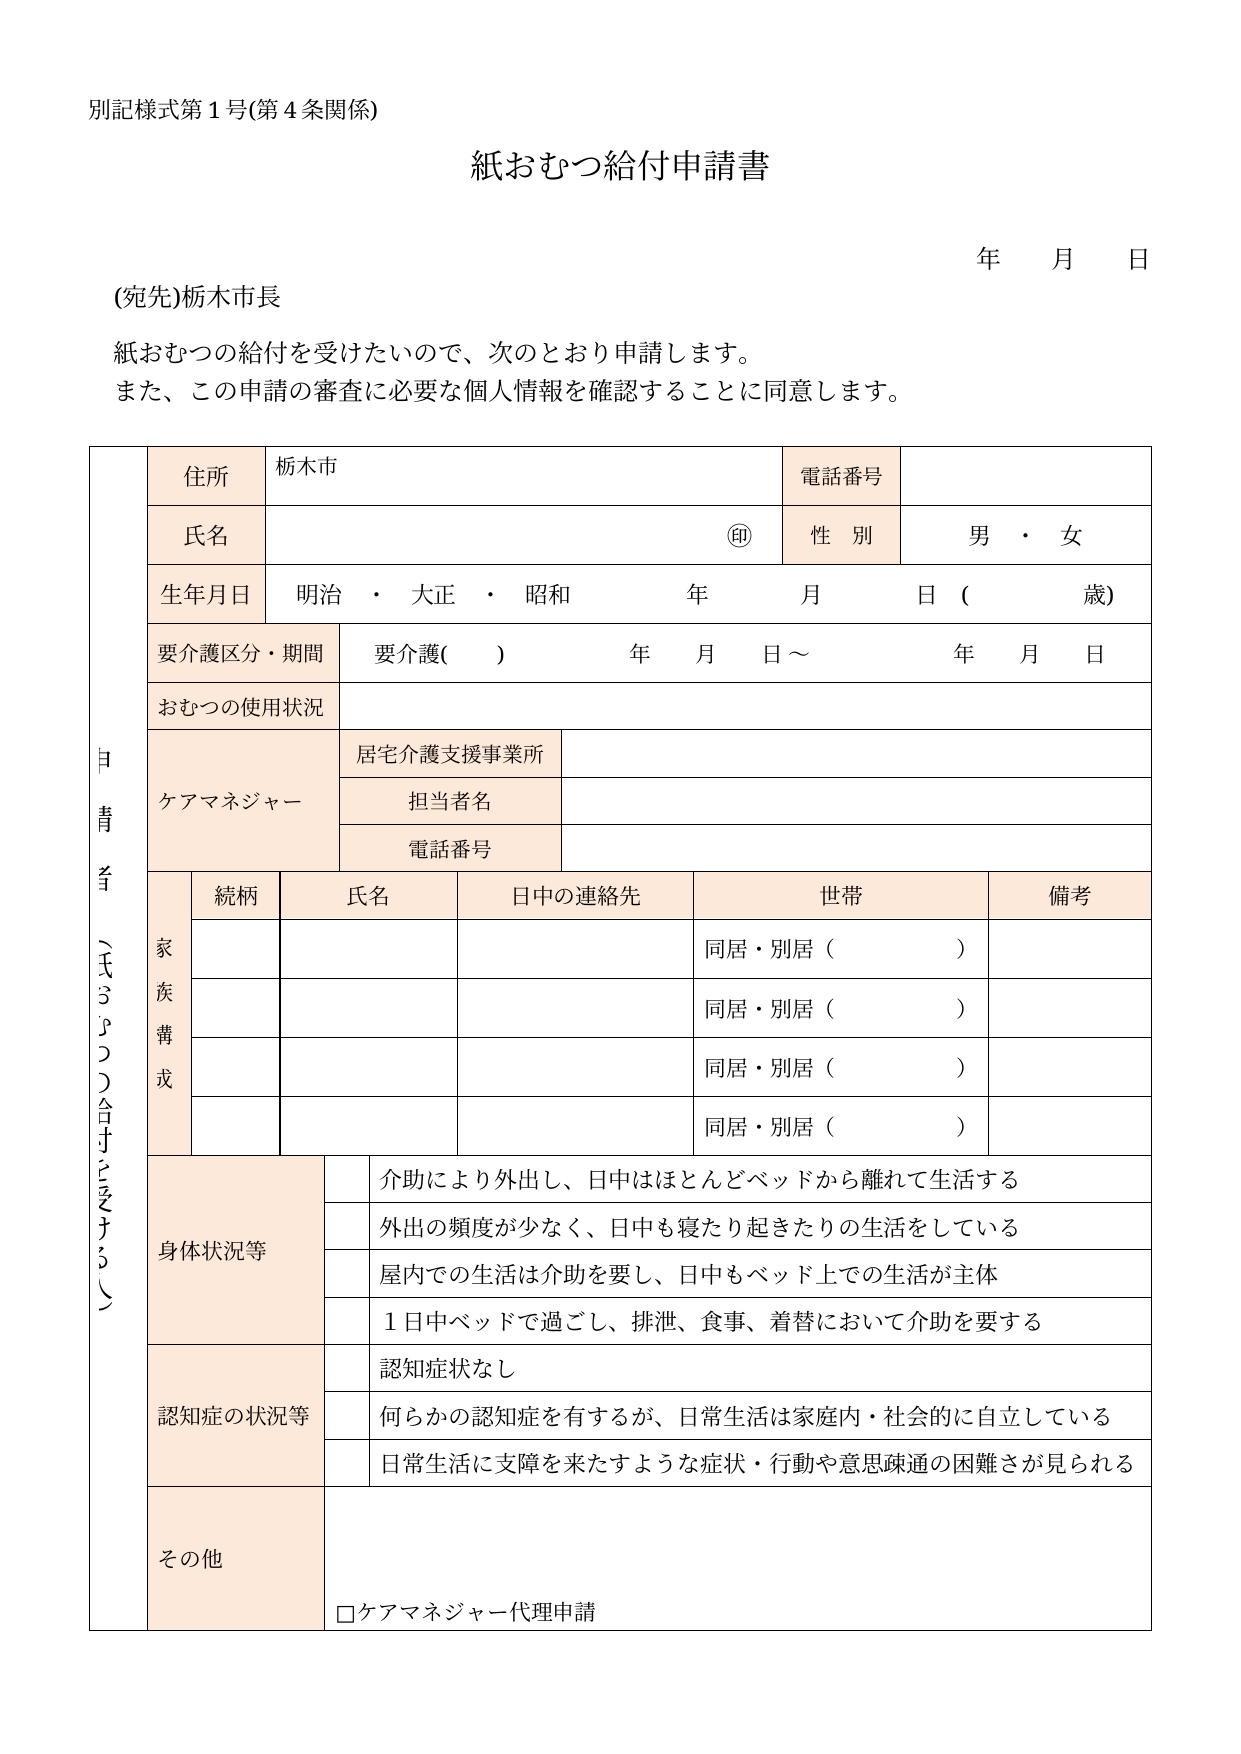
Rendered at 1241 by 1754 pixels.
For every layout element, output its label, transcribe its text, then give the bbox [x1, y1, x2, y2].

table_cell 家 族 構 成 [148, 872, 191, 1155]
table_cell 続柄 [192, 872, 279, 918]
table_cell 氏名 [281, 872, 457, 918]
table_cell [989, 979, 1151, 1037]
table_cell [458, 920, 693, 977]
table_header 申 請 者 （紙おむつの給付を受ける人） [90, 447, 147, 1630]
table_cell [989, 920, 1151, 977]
table_cell [458, 979, 693, 1037]
table_cell 認知症の状況等 [148, 1345, 324, 1486]
table_cell 電話番号 [340, 825, 561, 871]
table_cell 世帯 [694, 872, 988, 918]
table_cell [281, 1097, 457, 1155]
table_cell [192, 920, 279, 977]
table_cell [192, 1038, 279, 1096]
table_cell [458, 1038, 693, 1096]
table_cell [192, 1097, 279, 1155]
text また、この申請の審査に必要な個人情報を確認することに同意します。 [89, 371, 1152, 408]
table_cell [281, 1038, 457, 1096]
table_cell [325, 1156, 369, 1202]
table_cell [562, 730, 1151, 777]
text 別記様式第1号(第4条関係) [89, 89, 1152, 127]
text (宛先)栃木市長 [89, 277, 1152, 314]
table_cell 同居・別居（ ） [694, 979, 988, 1037]
table_header 電話番号 [783, 447, 900, 505]
table_cell [989, 1038, 1151, 1096]
table_cell 男 ・ 女 [901, 506, 1151, 564]
table_cell [325, 1345, 369, 1391]
table_cell おむつの使用状況 [148, 683, 339, 729]
table_cell 日中の連絡先 [458, 872, 693, 918]
table_cell １日中ベッドで過ごし、排泄、食事、着替において介助を要する [370, 1298, 1151, 1344]
table_cell ㊞ [266, 506, 782, 564]
table_header 住所 [148, 447, 265, 505]
table_cell 何らかの認知症を有するが、日常生活は家庭内・社会的に自立している [370, 1392, 1151, 1438]
text 紙おむつの給付を受けたいので、次のとおり申請します。 [89, 333, 1152, 371]
table_header [901, 447, 1151, 505]
table_cell 同居・別居（ ） [694, 920, 988, 977]
table_cell [325, 1298, 369, 1344]
table_cell 居宅介護支援事業所 [340, 730, 561, 777]
table_cell [325, 1392, 369, 1438]
table_cell 認知症状なし [370, 1345, 1151, 1391]
table_cell 備考 [989, 872, 1151, 918]
table_cell 生年月日 [148, 565, 265, 623]
table_cell 要介護( ) 年 月 日 ～ 年 月 日 [340, 624, 1151, 682]
table_cell 身体状況等 [148, 1156, 324, 1344]
table_cell 外出の頻度が少なく、日中も寝たり起きたりの生活をしている [370, 1203, 1151, 1249]
table_cell [325, 1203, 369, 1249]
text 年 月 日 [89, 239, 1152, 277]
text 紙おむつ給付申請書 [89, 127, 1152, 202]
table_cell 日常生活に支障を来たすような症状・行動や意思疎通の困難さが見られる [370, 1440, 1151, 1486]
table_cell 介助により外出し、日中はほとんどベッドから離れて生活する [370, 1156, 1151, 1202]
table_cell [458, 1097, 693, 1155]
table_cell [989, 1097, 1151, 1155]
table_cell 氏名 [148, 506, 265, 564]
table_cell 同居・別居（ ） [694, 1038, 988, 1096]
table_header 栃木市 [266, 447, 782, 505]
table_cell [340, 683, 1151, 729]
table_cell 屋内での生活は介助を要し、日中もベッド上での生活が主体 [370, 1250, 1151, 1297]
table_cell [281, 920, 457, 977]
table_cell その他 [148, 1487, 324, 1630]
table_cell 担当者名 [340, 778, 561, 824]
table_cell [325, 1250, 369, 1297]
table_cell [562, 778, 1151, 824]
table_cell [281, 979, 457, 1037]
table_cell [325, 1440, 369, 1486]
table_cell □ケアマネジャー代理申請 [325, 1487, 1151, 1630]
table_cell ケアマネジャー [148, 730, 339, 871]
table_cell 同居・別居（ ） [694, 1097, 988, 1155]
table_cell [562, 825, 1151, 871]
table_cell 要介護区分・期間 [148, 624, 339, 682]
table_cell 明治 ・ 大正 ・ 昭和 年 月 日 ( 歳) [266, 565, 1151, 623]
table_cell 性 別 [783, 506, 900, 564]
table_cell [192, 979, 279, 1037]
